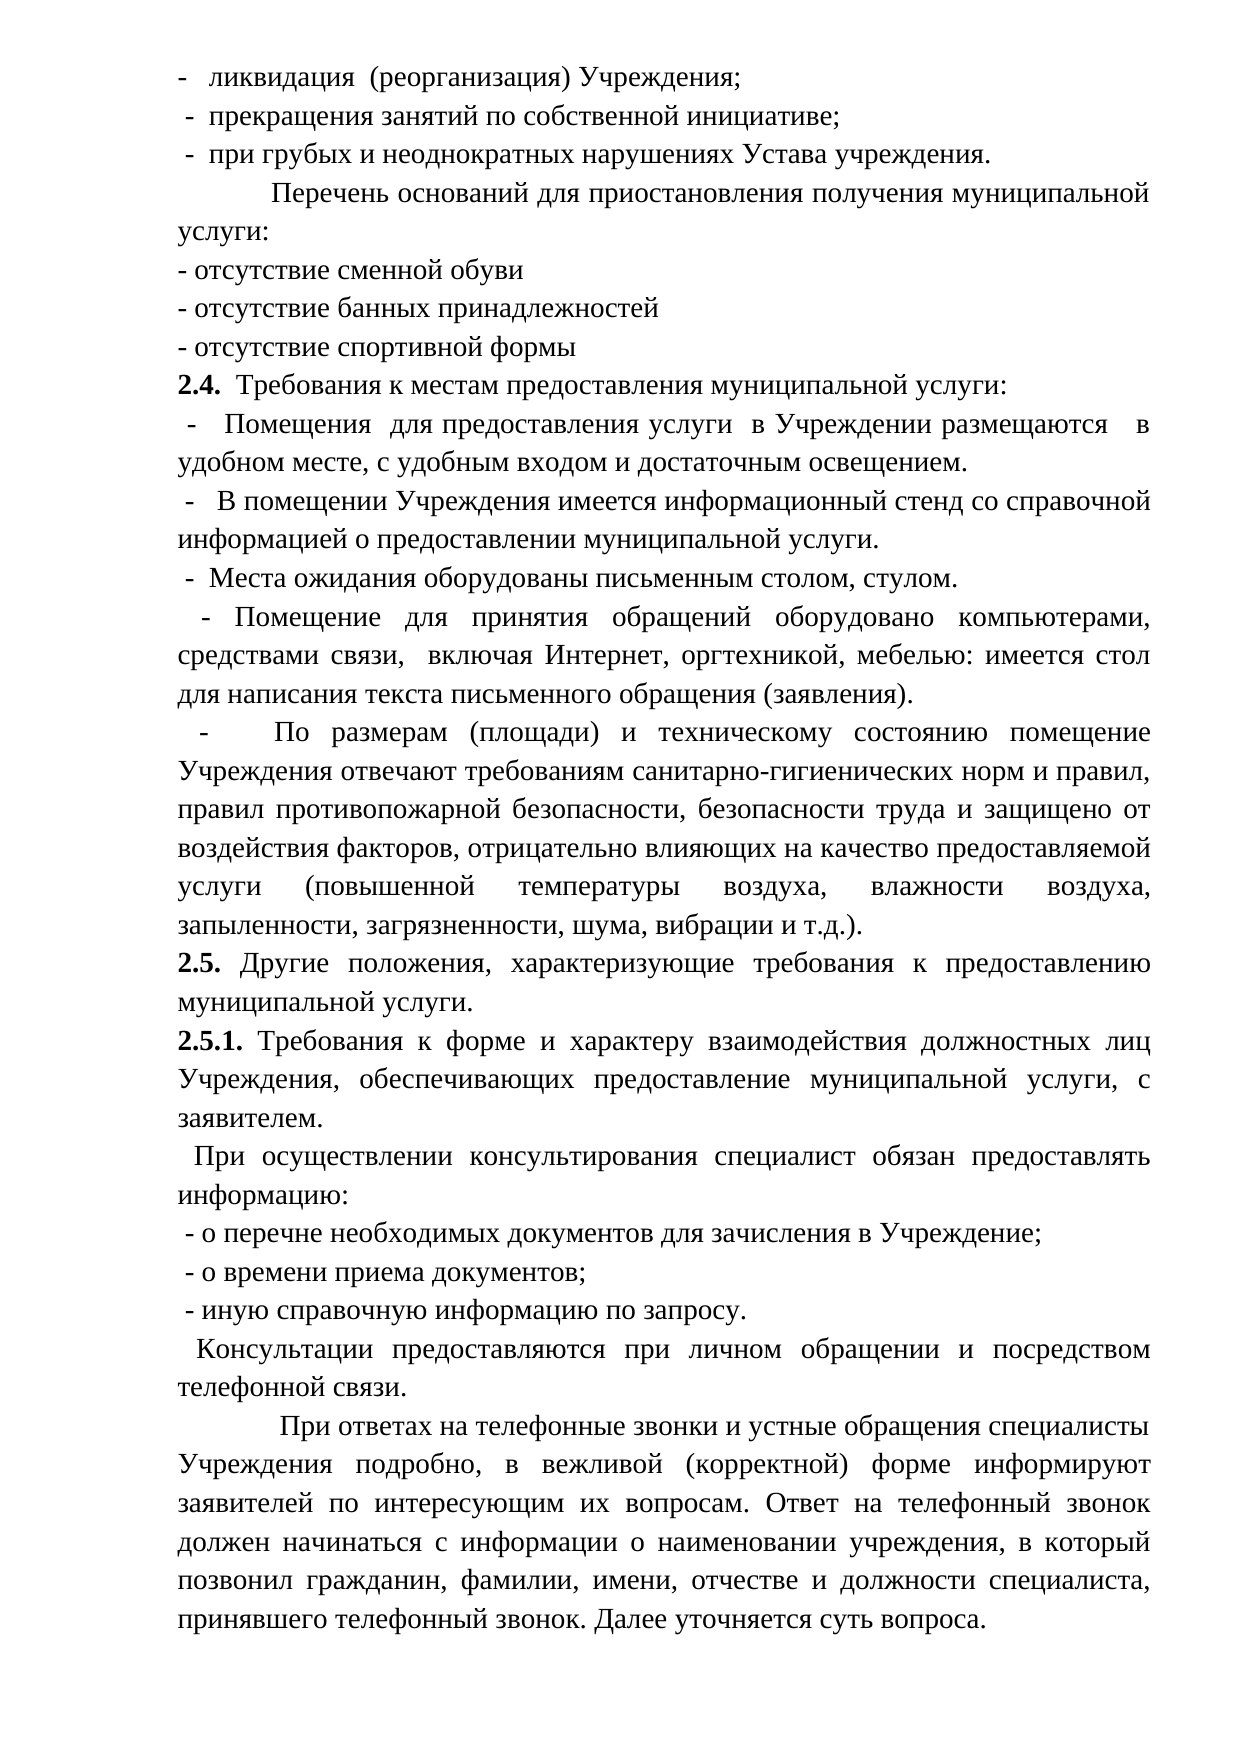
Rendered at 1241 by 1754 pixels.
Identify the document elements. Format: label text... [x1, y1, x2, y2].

text При осуществлении консультирования специалист обязан предоставлять информацию: [177, 1138, 1152, 1210]
text Перечень оснований для приостановления получения муниципальной услуги: [177, 175, 1152, 247]
text - В помещении Учреждения имеется информационный стенд со справочной информацией о предоставлении муниципальной услуги. [177, 483, 1152, 555]
text - Места ожидания оборудованы письменным столом, стулом. [177, 560, 1152, 594]
text - По размерам (площади) и техническому состоянию помещение Учреждения отвечают требованиям санитарно-гигиенических норм и правил, правил противопожарной безопасности, безопасности труда и защищено от воздействия факторов, отрицательно влияющих на качество предоставляемой услуги (повышенной температуры воздуха, влажности воздуха, запыленности, загрязненности, шума, вибрации и т.д.). [177, 714, 1152, 941]
text - отсутствие спортивной формы [177, 329, 1152, 362]
text 2.5.1. Требования к форме и характеру взаимодействия должностных лиц Учреждения, обеспечивающих предоставление муниципальной услуги, с заявителем. [177, 1023, 1152, 1133]
text - о перечне необходимых документов для зачисления в Учреждение; [177, 1215, 1152, 1249]
text Консультации предоставляются при личном обращении и посредством телефонной связи. [177, 1331, 1152, 1403]
text - отсутствие банных принадлежностей [177, 290, 1152, 324]
text 2.5. Другие положения, характеризующие требования к предоставлению муниципальной услуги. [177, 946, 1152, 1018]
text 2.4. Требования к местам предоставления муниципальной услуги: [177, 367, 1152, 401]
text - отсутствие сменной обуви [177, 252, 1152, 285]
text - прекращения занятий по собственной инициативе; [177, 98, 1152, 131]
text - ликвидация (реорганизация) Учреждения; [177, 59, 1152, 93]
text - Помещение для принятия обращений оборудовано компьютерами, средствами связи, включая Интернет, оргтехникой, мебелью: имеется стол для написания текста письменного обращения (заявления). [177, 599, 1152, 709]
text - при грубых и неоднократных нарушениях Устава учреждения. [177, 136, 1152, 170]
text При ответах на телефонные звонки и устные обращения специалисты Учреждения подробно, в вежливой (корректной) форме информируют заявителей по интересующим их вопросам. Ответ на телефонный звонок должен начинаться с информации о наименовании учреждения, в который позвонил гражданин, фамилии, имени, отчестве и должности специалиста, принявшего телефонный звонок. Далее уточняется суть вопроса. [177, 1408, 1152, 1634]
text - Помещения для предоставления услуги в Учреждении размещаются в удобном месте, с удобным входом и достаточным освещением. [177, 406, 1152, 478]
text - о времени приема документов; [177, 1254, 1152, 1287]
text - иную справочную информацию по запросу. [177, 1292, 1152, 1326]
